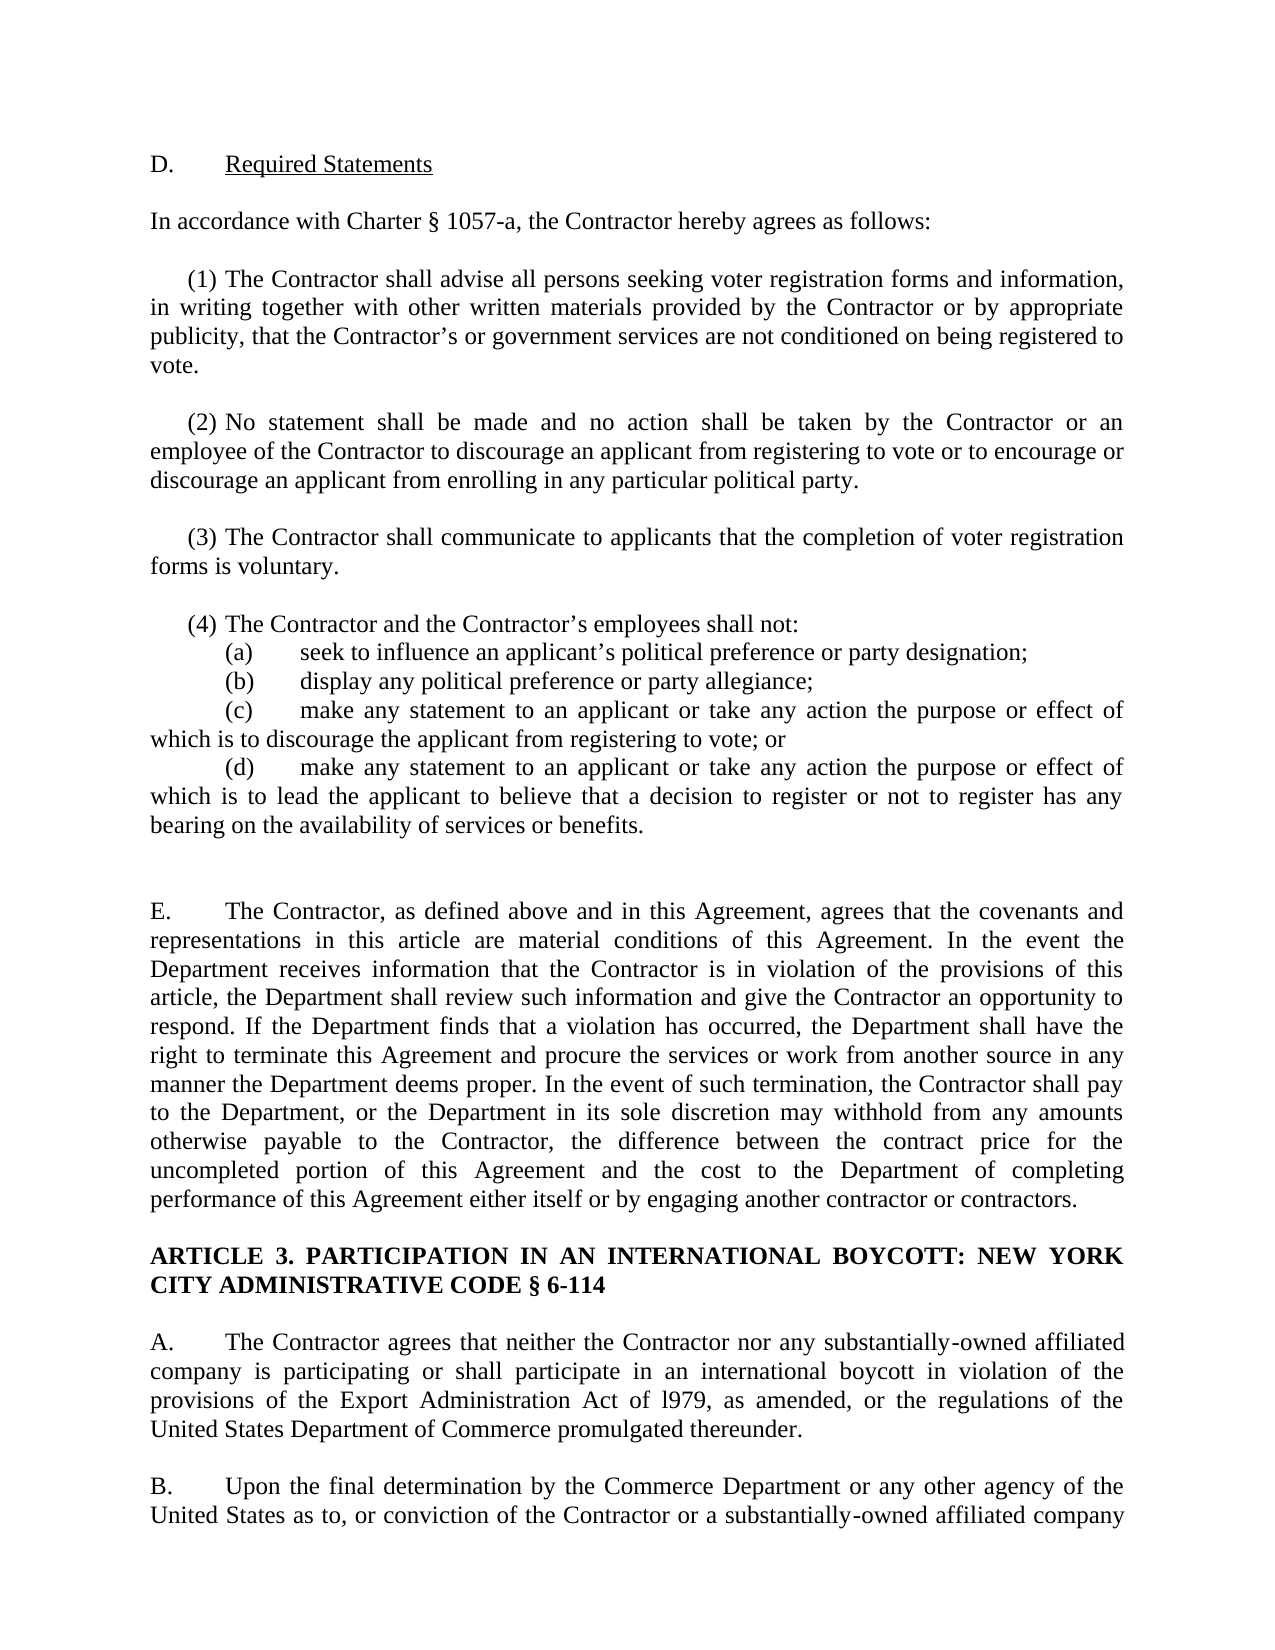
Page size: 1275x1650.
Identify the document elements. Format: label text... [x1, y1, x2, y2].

text (3) The Contractor shall communicate to applicants that the completion of voter registration forms is voluntary. [150, 522, 1125, 580]
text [150, 1471, 1125, 1529]
text (1) The Contractor shall advise all persons seeking voter registration forms and information, in writing together with other written materials provided by the Contractor or by appropriate publicity, that the Contractor’s or government services are not conditioned on being registered to vote. [150, 264, 1125, 379]
text (c) make any statement to an applicant or take any action the purpose or effect of which is to discourage the applicant from registering to vote; or [150, 695, 1125, 752]
text (b) display any political preference or party allegiance; [150, 666, 1125, 695]
text (4) The Contractor and the Contractor’s employees shall not: [150, 609, 1125, 637]
text In accordance with Charter § 1057-a, the Contractor hereby agrees as follows: [150, 206, 1125, 235]
text A. The Contractor agrees that neither the Contractor nor any substantially-owned affiliated company is participating or shall participate in an international boycott in violation of the provisions of the Export Administration Act of l979, as amended, or the regulations of the United States Department of Commerce promulgated thereunder. [150, 1327, 1125, 1442]
text D. Required Statements [150, 149, 1125, 177]
text (a) seek to influence an applicant’s political preference or party designation; [150, 637, 1125, 666]
text (2) No statement shall be made and no action shall be taken by the Contractor or an employee of the Contractor to discourage an applicant from registering to vote or to encourage or discourage an applicant from enrolling in any particular political party. [150, 407, 1125, 494]
text ARTICLE 3. PARTICIPATION IN AN INTERNATIONAL BOYCOTT: NEW YORK CITY ADMINISTRATIVE CODE § 6-114 [150, 1241, 1125, 1299]
text (d) make any statement to an applicant or take any action the purpose or effect of which is to lead the applicant to believe that a decision to register or not to register has any bearing on the availability of services or benefits. [150, 752, 1125, 839]
text E. The Contractor, as defined above and in this Agreement, agrees that the covenants and representations in this article are material conditions of this Agreement. In the event the Department receives information that the Contractor is in violation of the provisions of this article, the Department shall review such information and give the Contractor an opportunity to respond. If the Department finds that a violation has occurred, the Department shall have the right to terminate this Agreement and procure the services or work from another source in any manner the Department deems proper. In the event of such termination, the Contractor shall pay to the Department, or the Department in its sole discretion may withhold from any amounts otherwise payable to the Contractor, the difference between the contract price for the uncompleted portion of this Agreement and the cost to the Department of completing performance of this Agreement either itself or by engaging another contractor or contractors. [150, 896, 1125, 1212]
